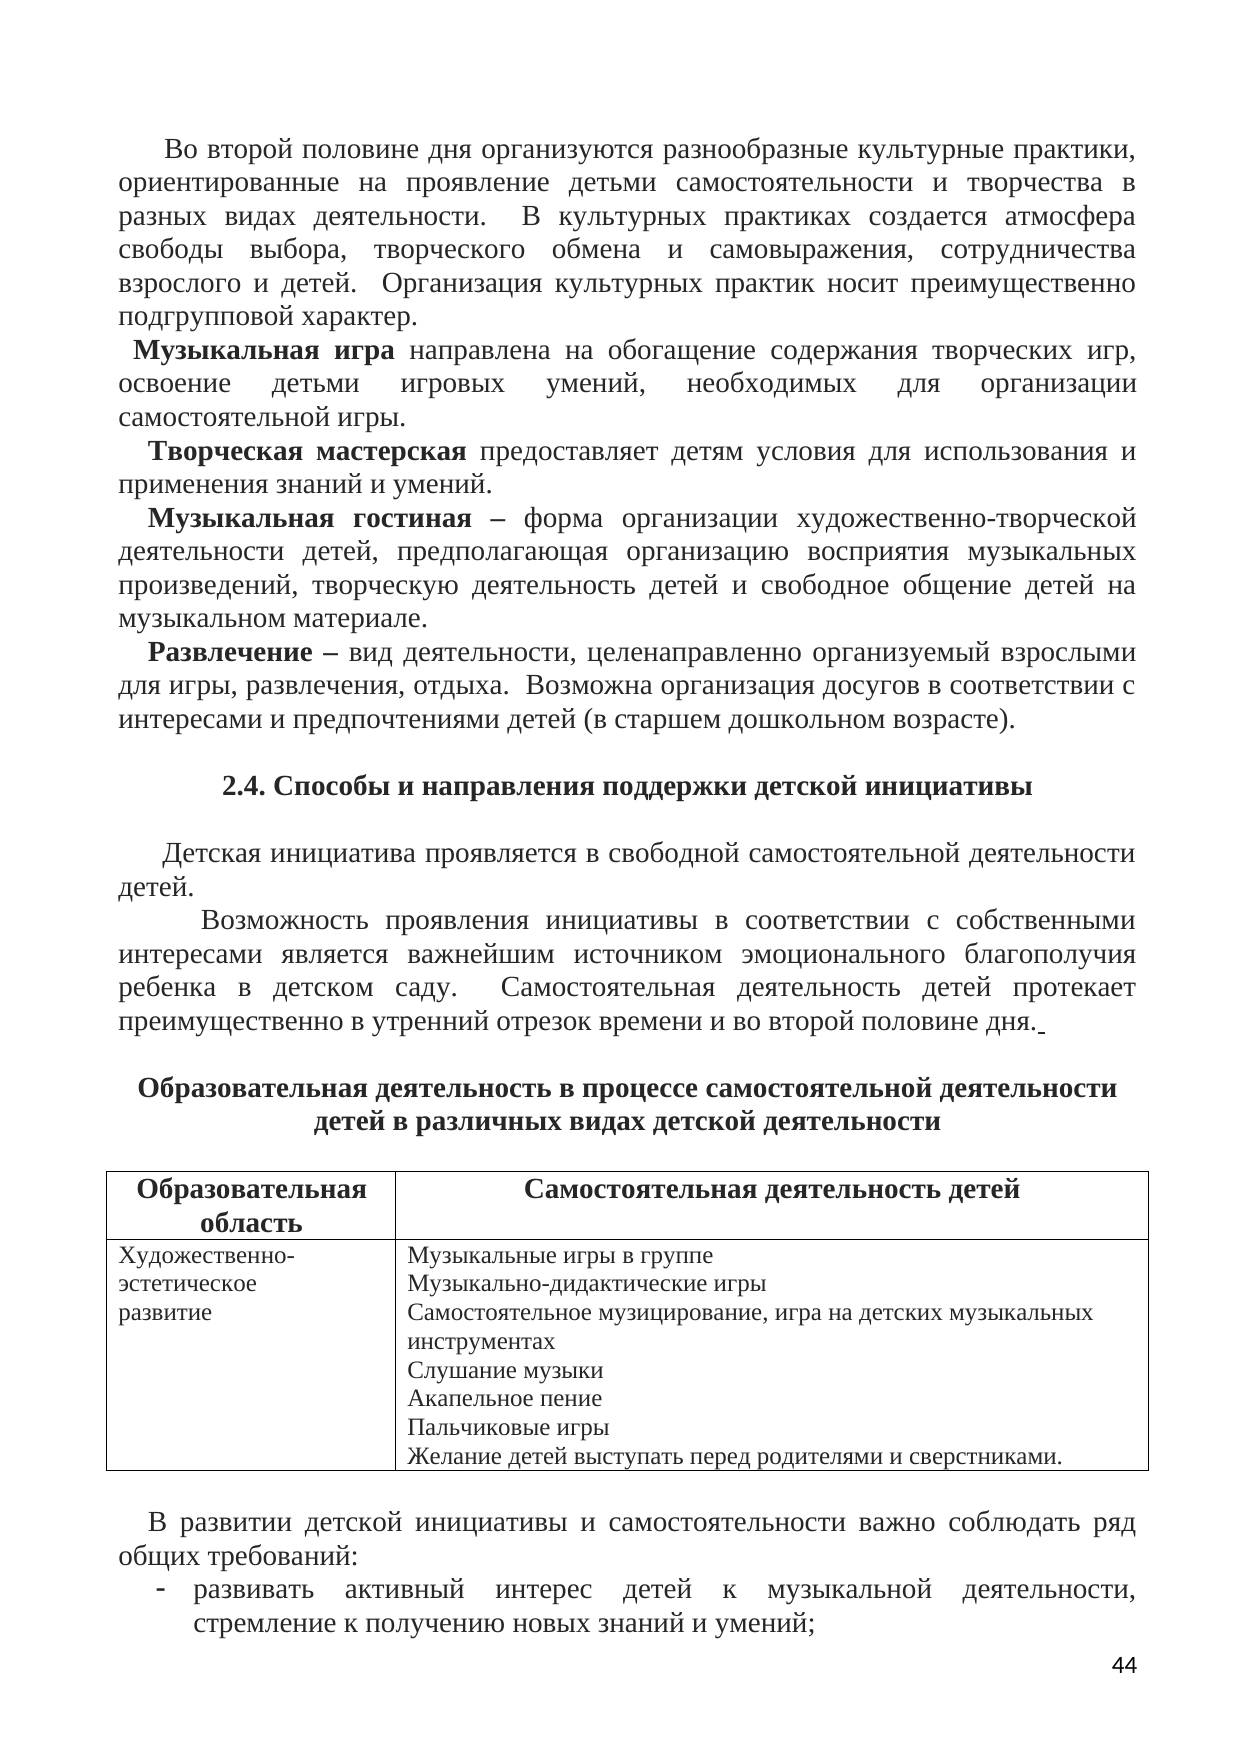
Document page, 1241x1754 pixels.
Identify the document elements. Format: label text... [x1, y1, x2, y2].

text Развлечение – вид деятельности, целенаправленно организуемый взрослыми для игры, развлечения, отдыха. Возможна организация досугов в соответствии с интересами и предпочтениями детей (в старшем дошкольном возрасте). [118, 634, 1137, 734]
text Образовательная деятельность в процессе самостоятельной деятельности детей в различных видах детской деятельности [118, 1070, 1137, 1137]
text Музыкальная гостиная – форма организации художественно-творческой деятельности детей, предполагающая организацию восприятия музыкальных произведений, творческую деятельность детей и свободное общение детей на музыкальном материале. [118, 500, 1137, 634]
text В развитии детской инициативы и самостоятельности важно соблюдать ряд общих требований: [118, 1504, 1137, 1571]
table_header Образовательная область [107, 1172, 395, 1239]
table_cell Художественно- эстетическое развитие [107, 1240, 395, 1470]
text Возможность проявления инициативы в соответствии с собственными интересами является важнейшим источником эмоционального благополучия ребенка в детском саду. Самостоятельная деятельность детей протекает преимущественно в утренний отрезок времени и во второй половине дня. [118, 902, 1137, 1036]
text Музыкальная игра направлена на обогащение содержания творческих игр, освоение детьми игровых умений, необходимых для организации самостоятельной игры. [118, 332, 1137, 433]
text Во второй половине дня организуются разнообразные культурные практики, ориентированные на проявление детьми самостоятельности и творчества в разных видах деятельности. В культурных практиках создается атмосфера свободы выбора, творческого обмена и самовыражения, сотрудничества взрослого и детей. Организация культурных практик носит преимущественно подгрупповой характер. [118, 131, 1137, 332]
list развивать активный интерес детей к музыкальной деятельности, стремление к получению новых знаний и умений; [156, 1571, 1137, 1638]
table_cell Музыкальные игры в группе Музыкально-дидактические игры Самостоятельное музицирование, игра на детских музыкальных инструментах Слушание музыки Акапельное пение Пальчиковые игры Желание детей выступать перед родителями и сверстниками. [396, 1240, 1148, 1470]
text Детская инициатива проявляется в свободной самостоятельной деятельности детей. [118, 835, 1137, 902]
table_header Самостоятельная деятельность детей [396, 1172, 1148, 1239]
text 2.4. Способы и направления поддержки детской инициативы [118, 768, 1137, 802]
text Творческая мастерская предоставляет детям условия для использования и применения знаний и умений. [118, 433, 1137, 500]
